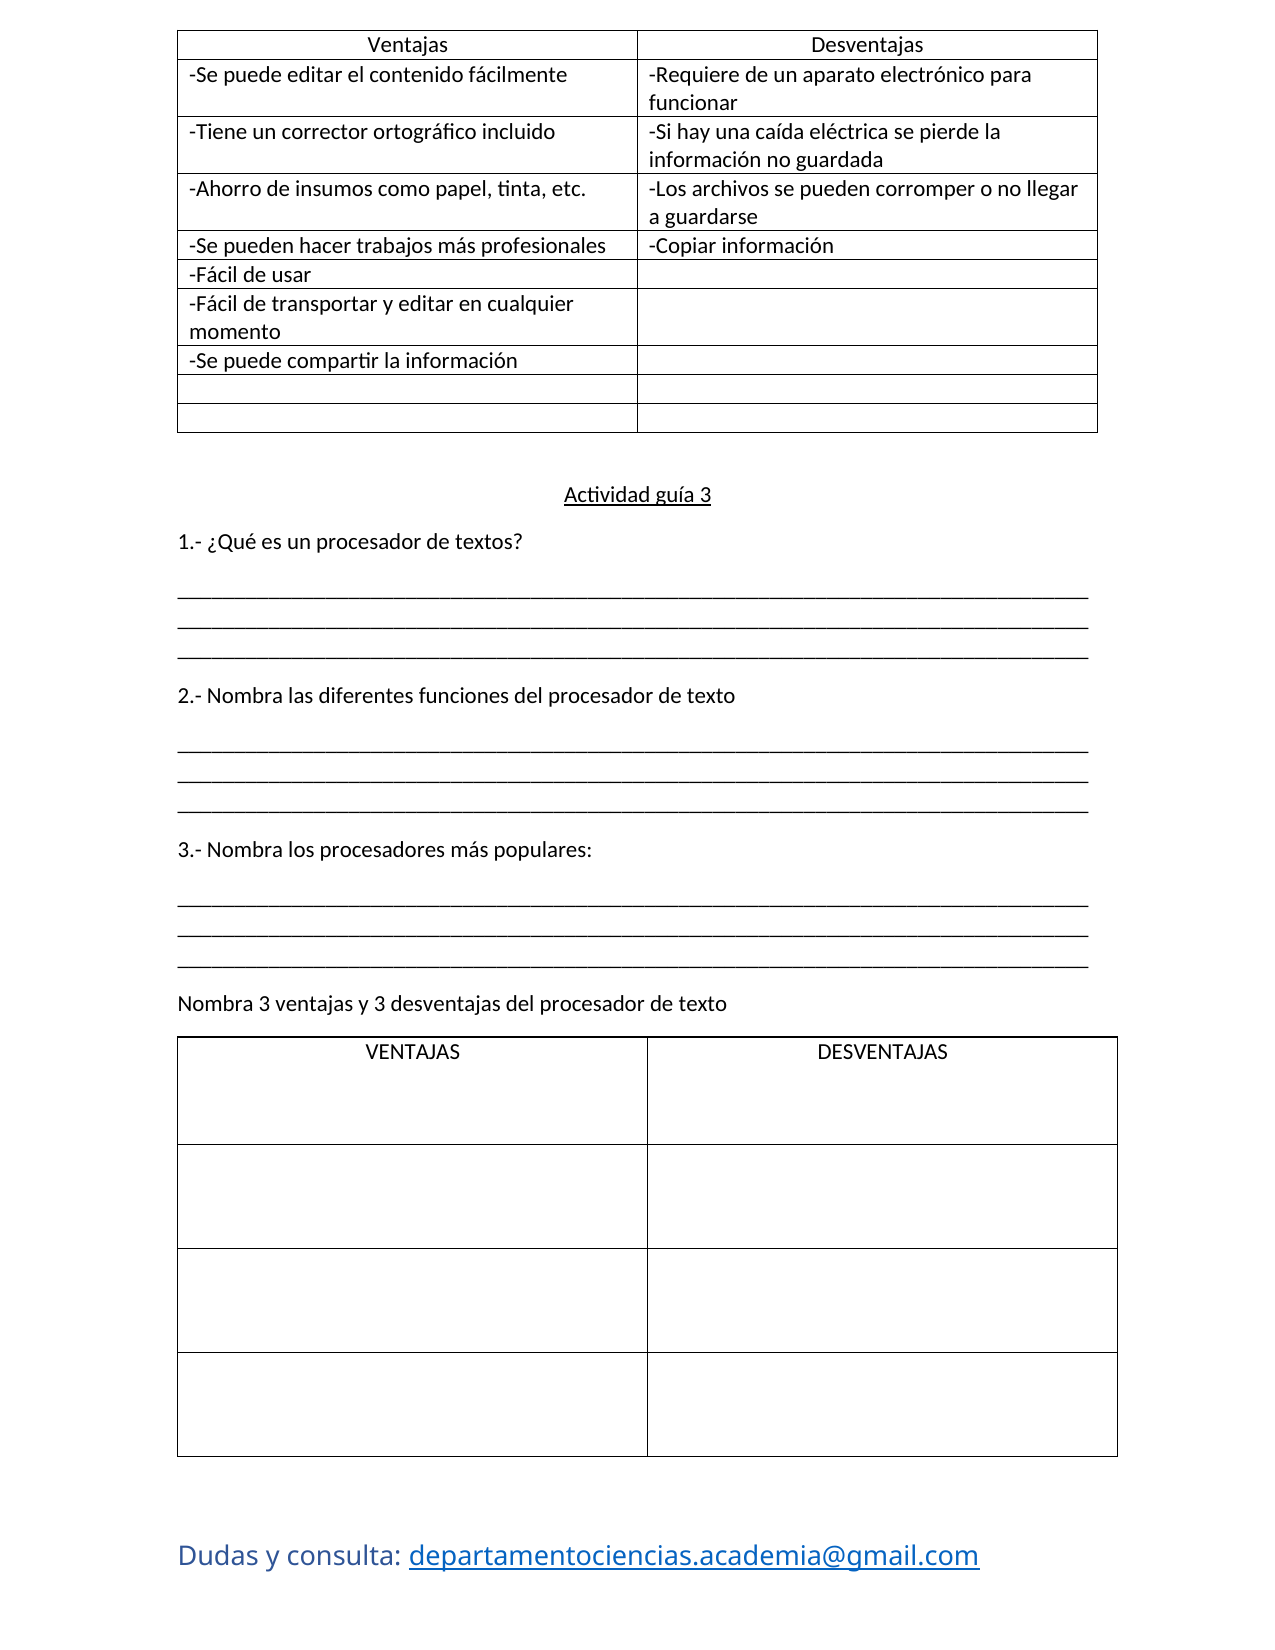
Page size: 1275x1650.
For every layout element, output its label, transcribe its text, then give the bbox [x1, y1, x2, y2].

table_cell -Tiene un corrector ortográfico incluido [178, 117, 637, 173]
table_cell -Los archivos se pueden corromper o no llegar a guardarse [638, 174, 1097, 230]
text 2.- Nombra las diferentes funciones del procesador de texto [177, 681, 1098, 709]
table_cell -Ahorro de insumos como papel, tinta, etc. [178, 174, 637, 230]
table_cell [648, 1249, 1117, 1352]
text Actividad guía 3 [177, 480, 1098, 508]
table_cell -Si hay una caída eléctrica se pierde la información no guardada [638, 117, 1097, 173]
table_cell [638, 289, 1097, 345]
table_cell [178, 404, 637, 432]
table_cell [638, 346, 1097, 374]
table_cell [178, 1249, 647, 1352]
table_cell -Copiar información [638, 231, 1097, 259]
text ________________________________________________________________________________________________________________________________________________________________________________________________________________________________________________ [177, 882, 1098, 971]
table_cell -Fácil de transportar y editar en cualquier momento [178, 289, 637, 345]
table_cell [178, 1145, 647, 1248]
text ________________________________________________________________________________________________________________________________________________________________________________________________________________________________________________ [177, 728, 1098, 817]
table_cell -Se pueden hacer trabajos más profesionales [178, 231, 637, 259]
table_header Ventajas [178, 31, 637, 59]
table_cell [638, 260, 1097, 288]
table_cell -Se puede editar el contenido fácilmente [178, 60, 637, 116]
table_cell [178, 375, 637, 403]
text Nombra 3 ventajas y 3 desventajas del procesador de texto [177, 989, 1098, 1018]
table_header VENTAJAS [178, 1038, 647, 1144]
text ________________________________________________________________________________________________________________________________________________________________________________________________________________________________________________ [177, 574, 1098, 662]
table_cell [638, 375, 1097, 403]
table_cell [638, 404, 1097, 432]
text 1.- ¿Qué es un procesador de textos? [177, 527, 1098, 555]
table_header DESVENTAJAS [648, 1038, 1117, 1144]
table_cell -Fácil de usar [178, 260, 637, 288]
table_cell -Se puede compartir la información [178, 346, 637, 374]
table_cell [648, 1353, 1117, 1456]
text 3.- Nombra los procesadores más populares: [177, 835, 1098, 863]
table_cell [178, 1353, 647, 1456]
table_cell [648, 1145, 1117, 1248]
table_cell -Requiere de un aparato electrónico para funcionar [638, 60, 1097, 116]
table_header Desventajas [638, 31, 1097, 59]
